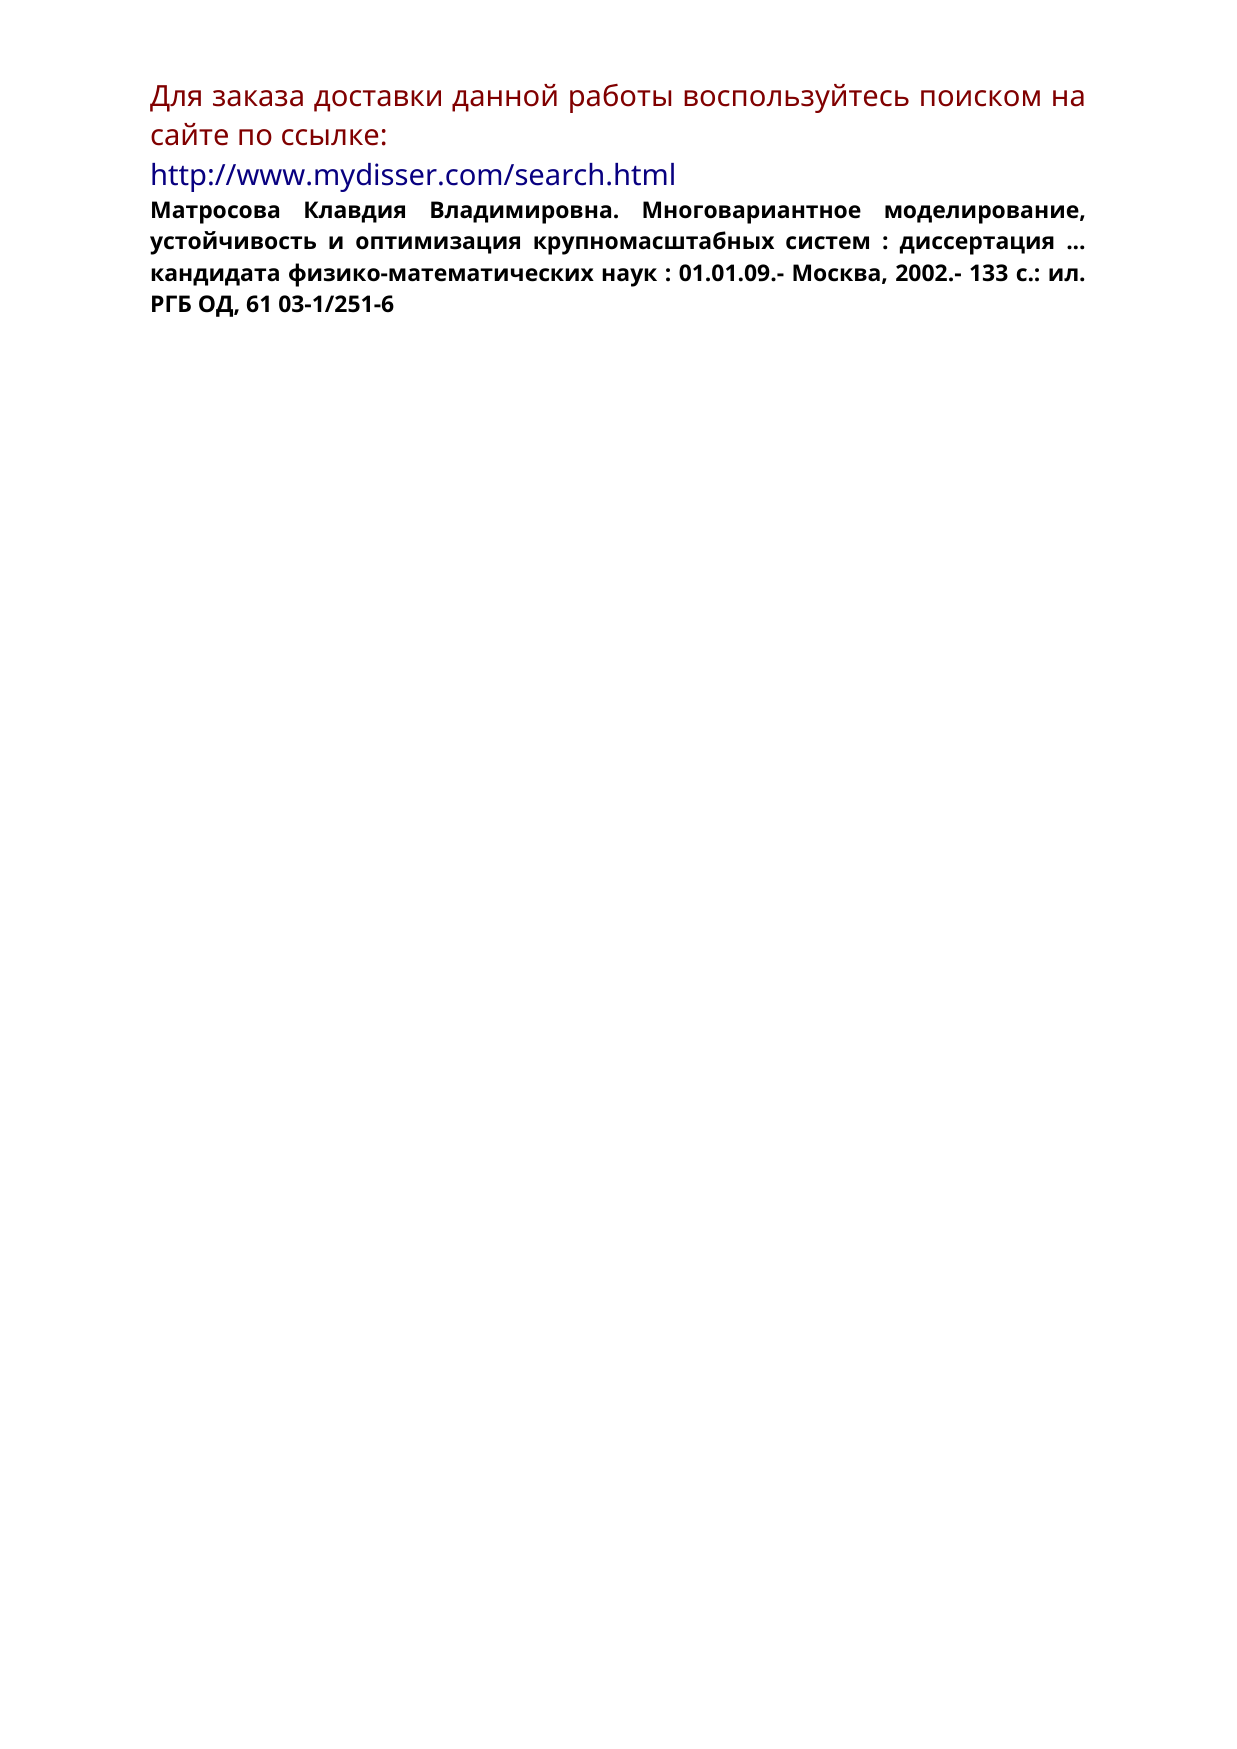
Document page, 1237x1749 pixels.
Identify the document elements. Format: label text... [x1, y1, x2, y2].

text Матросова Клавдия Владимировна. Многовариантное моделирование, устойчивость и оптимизация крупномасштабных систем : диссертация ... кандидата физико-математических наук : 01.01.09.- Москва, 2002.- 133 с.: ил. РГБ ОД, 61 03-1/251-6 [150, 194, 1086, 319]
